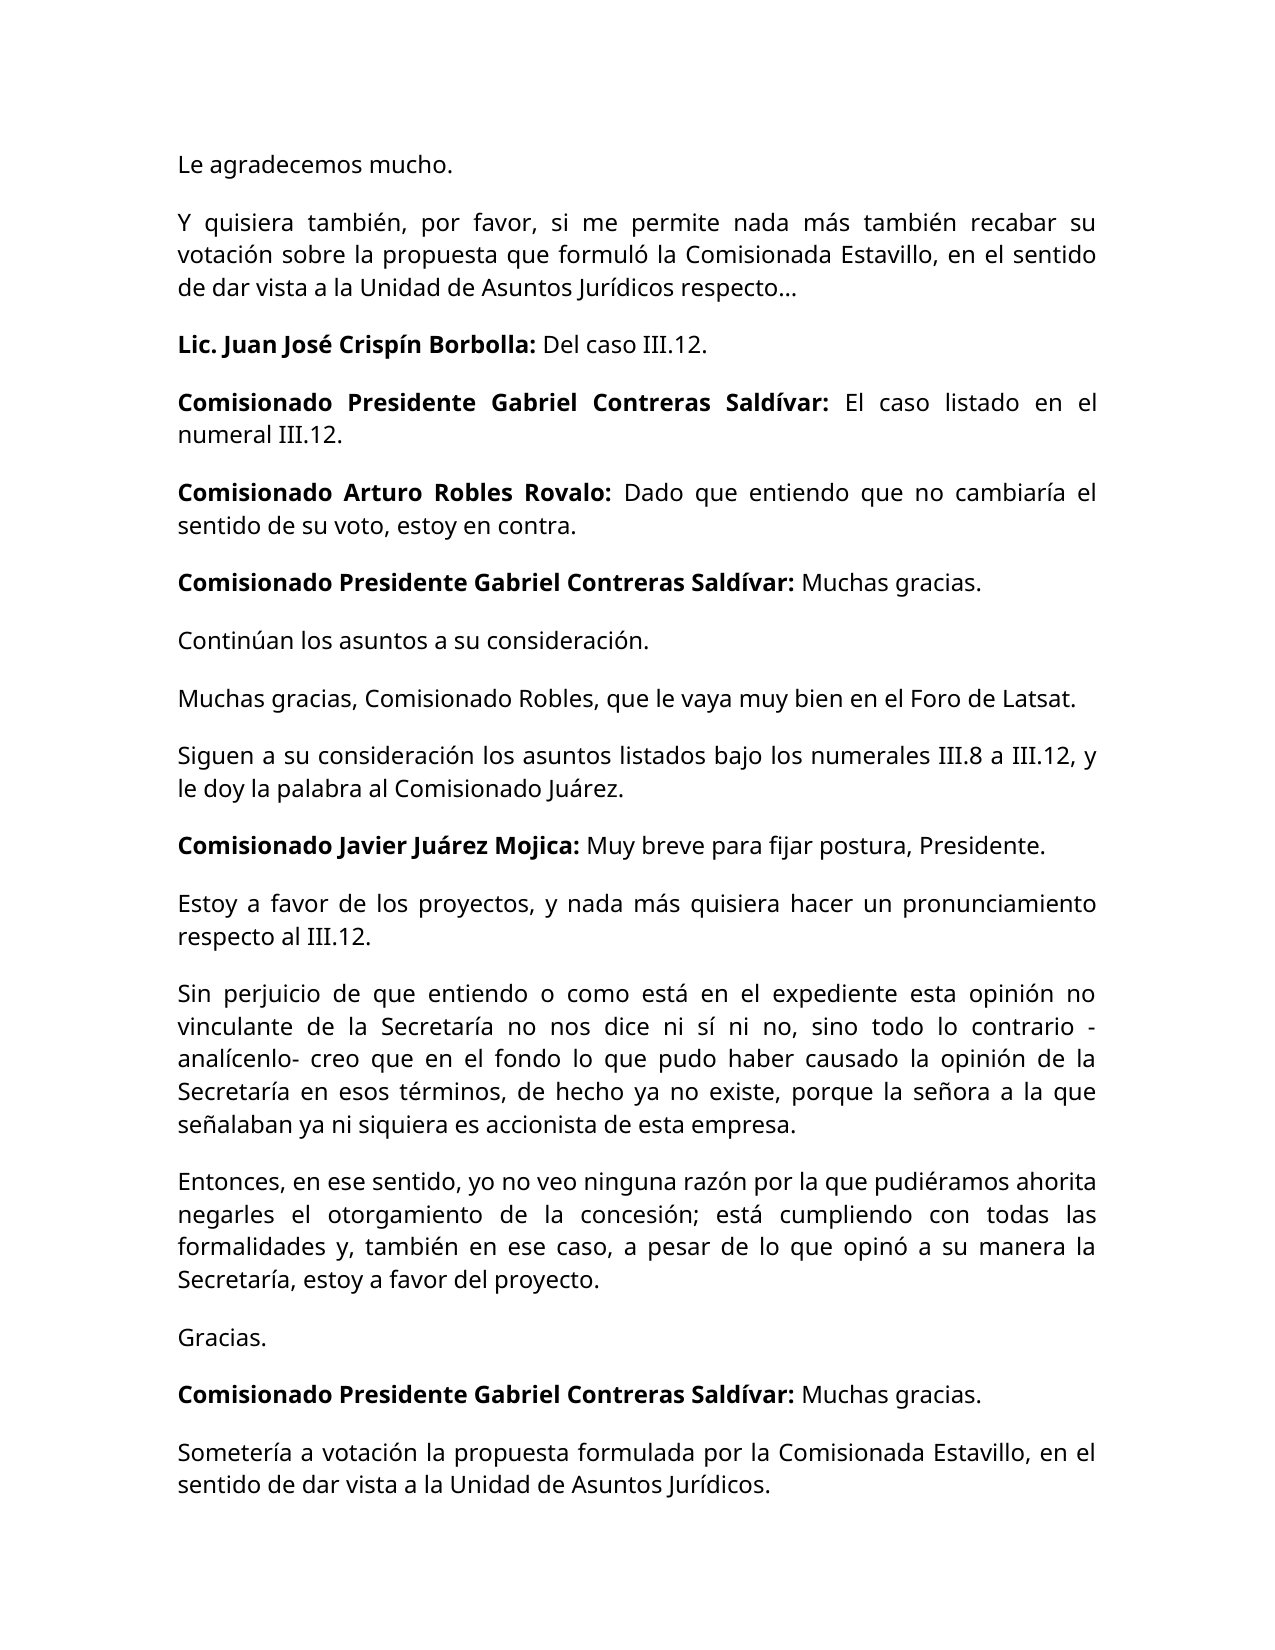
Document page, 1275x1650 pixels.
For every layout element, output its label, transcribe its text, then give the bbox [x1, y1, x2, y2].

text Muchas gracias, Comisionado Robles, que le vaya muy bien en el Foro de Latsat. [177, 681, 1098, 714]
text Estoy a favor de los proyectos, y nada más quisiera hacer un pronunciamiento respecto al III.12. [177, 887, 1098, 952]
text Continúan los asuntos a su consideración. [177, 624, 1098, 656]
text Comisionado Presidente Gabriel Contreras Saldívar: El caso listado en el numeral III.12. [177, 386, 1098, 451]
text Y quisiera también, por favor, si me permite nada más también recabar su votación sobre la propuesta que formuló la Comisionada Estavillo, en el sentido de dar vista a la Unidad de Asuntos Jurídicos respecto… [177, 205, 1098, 303]
text Comisionado Javier Juárez Mojica: Muy breve para fijar postura, Presidente. [177, 829, 1098, 862]
text Le agradecemos mucho. [177, 148, 1098, 180]
text Sin perjuicio de que entiendo o como está en el expediente esta opinión no vinculante de la Secretaría no nos dice ni sí ni no, sino todo lo contrario -analícenlo- creo que en el fondo lo que pudo haber causado la opinión de la Secretaría en esos términos, de hecho ya no existe, porque la señora a la que señalaban ya ni siquiera es accionista de esta empresa. [177, 977, 1098, 1140]
text Comisionado Presidente Gabriel Contreras Saldívar: Muchas gracias. [177, 566, 1098, 599]
text Gracias. [177, 1320, 1098, 1353]
text Comisionado Presidente Gabriel Contreras Saldívar: Muchas gracias. [177, 1378, 1098, 1411]
text Siguen a su consideración los asuntos listados bajo los numerales III.8 a III.12, y le doy la palabra al Comisionado Juárez. [177, 739, 1098, 804]
text Lic. Juan José Crispín Borbolla: Del caso III.12. [177, 328, 1098, 361]
text Entonces, en ese sentido, yo no veo ninguna razón por la que pudiéramos ahorita negarles el otorgamiento de la concesión; está cumpliendo con todas las formalidades y, también en ese caso, a pesar de lo que opinó a su manera la Secretaría, estoy a favor del proyecto. [177, 1165, 1098, 1295]
text Sometería a votación la propuesta formulada por la Comisionada Estavillo, en el sentido de dar vista a la Unidad de Asuntos Jurídicos. [177, 1436, 1098, 1501]
text Comisionado Arturo Robles Rovalo: Dado que entiendo que no cambiaría el sentido de su voto, estoy en contra. [177, 476, 1098, 541]
